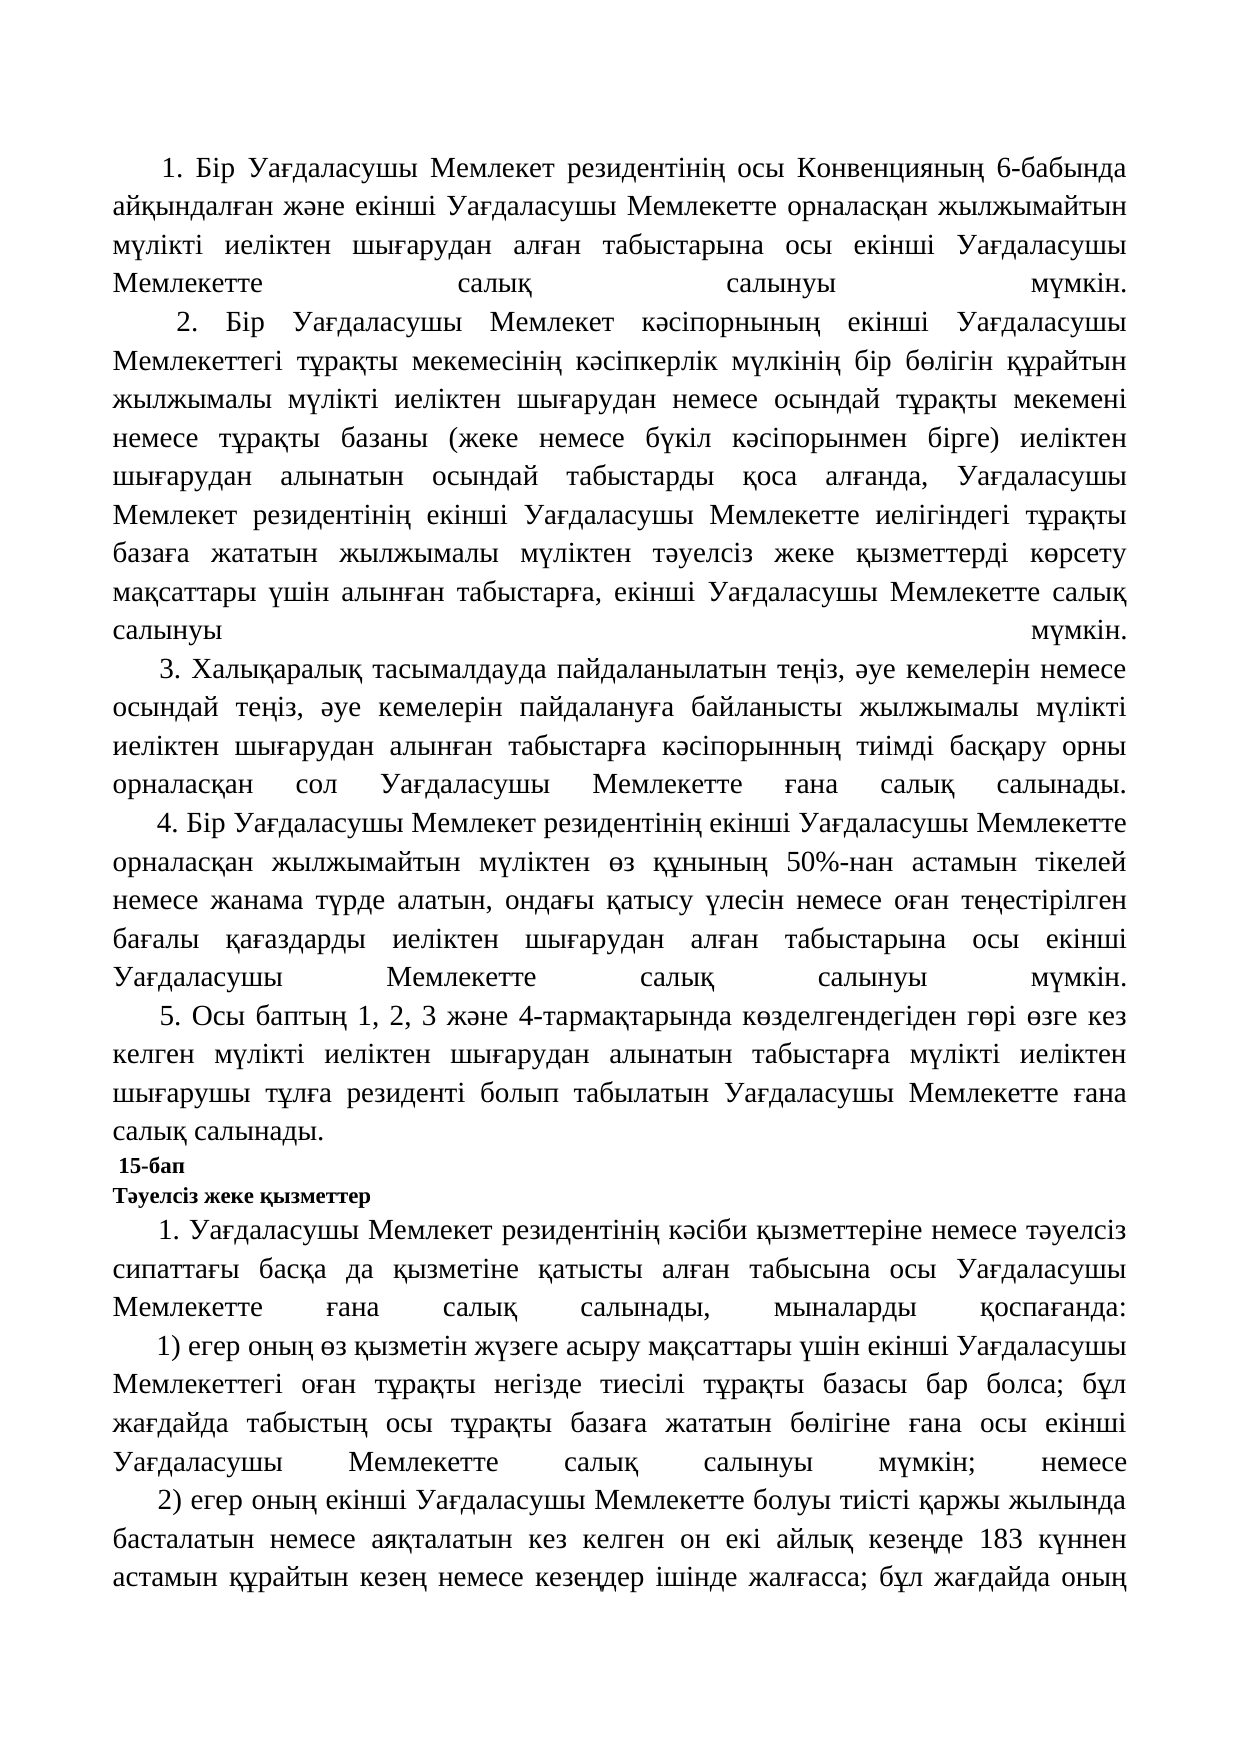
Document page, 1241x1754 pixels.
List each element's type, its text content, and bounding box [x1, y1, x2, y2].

text 1. Бір Уағдаласушы Мемлекет резидентінің осы Конвенцияның 6-бабында айқындалған және екінші Уағдаласушы Мемлекетте орналасқан жылжымайтын мүлікті иеліктен шығарудан алған табыстарына осы екінші Уағдаласушы Мемлекетте салық салынуы мүмкін. 2. Бір Уағдаласушы Мемлекет кәсіпорнының екінші Уағдаласушы Мемлекеттегі тұрақты мекемесінің кәсіпкерлік мүлкінің бір бөлігін құрайтын жылжымалы мүлікті иеліктен шығарудан немесе осындай тұрақты мекемені немесе тұрақты базаны (жеке немесе бүкіл кәсіпорынмен бірге) иеліктен шығарудан алынатын осындай табыстарды қоса алғанда, Уағдаласушы Мемлекет резидентінің екінші Уағдаласушы Мемлекетте иелігіндегі тұрақты базаға жататын жылжымалы мүліктен тәуелсіз жеке қызметтерді көрсету мақсаттары үшін алынған табыстарға, екінші Уағдаласушы Мемлекетте салық салынуы мүмкін. 3. Халықаралық тасымалдауда пайдаланылатын теңіз, әуе кемелерін немесе осындай теңіз, әуе кемелерін пайдалануға байланысты жылжымалы мүлікті иеліктен шығарудан алынған табыстарға кәсіпорынның тиімді басқару орны орналасқан сол Уағдаласушы Мемлекетте ғана салық салынады. 4. Бір Уағдаласушы Мемлекет резидентінің екінші Уағдаласушы Мемлекетте орналасқан жылжымайтын мүліктен өз құнының 50%-нан астамын тікелей немесе жанама түрде алатын, ондағы қатысу үлесін немесе оған теңестірілген бағалы қағаздарды иеліктен шығарудан алған табыстарына осы екінші Уағдаласушы Мемлекетте салық салынуы мүмкін. 5. Осы баптың 1, 2, 3 және 4-тармақтарында көзделгендегіден гөрі өзге кез келген мүлікті иеліктен шығарудан алынатын табыстарға мүлікті иеліктен шығарушы тұлға резиденті болып табылатын Уағдаласушы Мемлекетте ғана салық салынады. [112, 150, 1128, 1147]
text 15-бап Тәуелсіз жеке қызметтер [112, 1152, 1128, 1209]
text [112, 1212, 1128, 1593]
